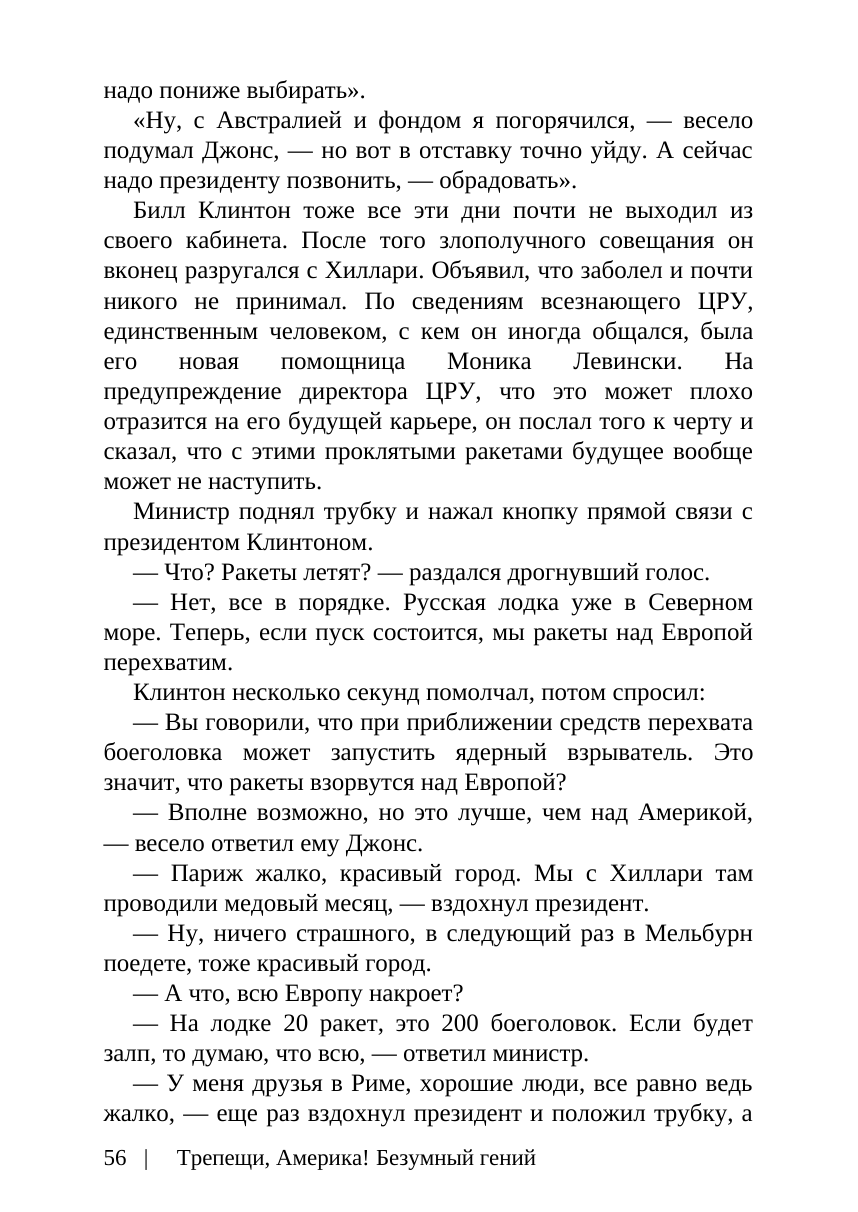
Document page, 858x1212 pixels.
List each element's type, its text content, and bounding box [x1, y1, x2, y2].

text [103, 75, 754, 104]
text — Париж жалко, красивый город. Мы с Хиллари там проводили медовый месяц, — вздохнул президент. [103, 858, 754, 917]
text — Что? Ракеты летят? — раздался дрогнувший голос. [103, 557, 754, 585]
text — На лодке 20 ракет, это 200 боеголовок. Если будет залп, то думаю, что всю, — ответил министр. [103, 1008, 754, 1067]
text Министр поднял трубку и нажал кнопку прямой связи с президентом Клинтоном. [103, 496, 754, 555]
text — Нет, все в порядке. Русская лодка уже в Северном море. Теперь, если пуск состоится, мы ракеты над Европой перехватим. [103, 587, 754, 676]
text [103, 1068, 754, 1127]
text — А что, всю Европу накроет? [103, 978, 754, 1007]
text — Вы говорили, что при приближении средств перехвата боеголовка может запустить ядерный взрыватель. Это значит, что ракеты взорвутся над Европой? [103, 707, 754, 796]
text — Ну, ничего страшного, в следующий раз в Мельбурн поедете, тоже красивый город. [103, 918, 754, 977]
text Билл Клинтон тоже все эти дни почти не выходил из своего кабинета. После того злополучного совещания он вконец разругался с Хиллари. Объявил, что заболел и почти никого не принимал. По сведениям всезнающего ЦРУ, единственным человеком, с кем он иногда общался, была его новая помощница Моника Левински. На предупреждение директора ЦРУ, что это может плохо отразится на его будущей карьере, он послал того к черту и сказал, что с этими проклятыми ракетами будущее вообще может не наступить. [103, 195, 754, 495]
text — Вполне возможно, но это лучше, чем над Америкой, — весело ответил ему Джонс. [103, 797, 754, 856]
text Клинтон несколько секунд помолчал, потом спросил: [103, 677, 754, 706]
text «Ну, с Австралией и фондом я погорячился, — весело подумал Джонс, — но вот в отставку точно уйду. А сейчас надо президенту позвонить, — обрадовать». [103, 105, 754, 194]
